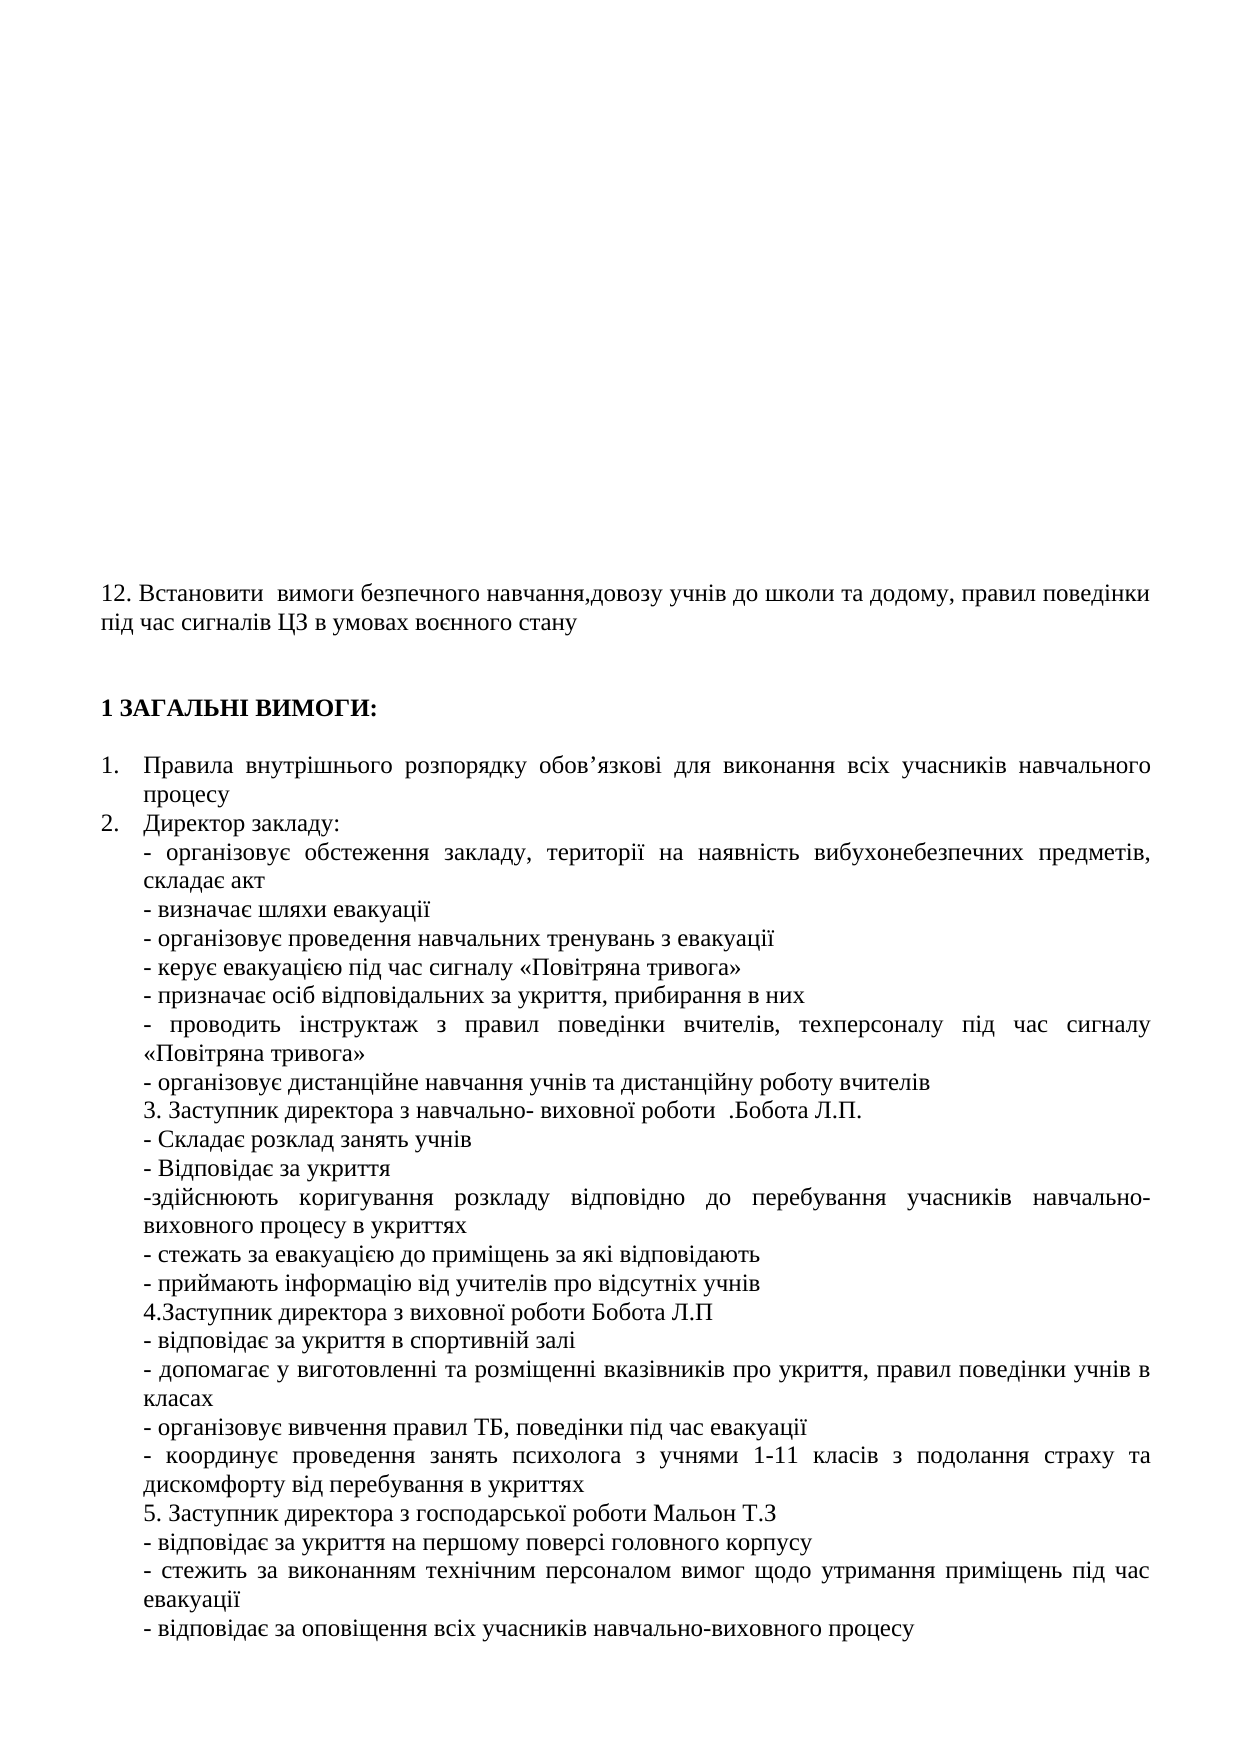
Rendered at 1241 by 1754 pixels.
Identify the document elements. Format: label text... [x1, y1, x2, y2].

list Директор закладу: [101, 808, 1152, 837]
text - організовує проведення навчальних тренувань з евакуації [143, 923, 1152, 952]
text - організовує дистанційне навчання учнів та дистанційну роботу вчителів [143, 1067, 1152, 1096]
text - проводить інструктаж з правил поведінки вчителів, техперсоналу під час сигналу «Повітряна тривога» [143, 1009, 1152, 1067]
text - організовує обстеження закладу, території на наявність вибухонебезпечних предметів, складає акт [143, 837, 1152, 894]
text - Складає розклад занять учнів [143, 1124, 1152, 1153]
text 3. Заступник директора з навчально- виховної роботи .Бобота Л.П. [143, 1096, 1152, 1124]
text - відповідає за укриття на першому поверсі головного корпусу [143, 1527, 1152, 1556]
text 5. Заступник директора з господарської роботи Мальон Т.З [143, 1498, 1152, 1527]
text 4.Заступник директора з виховної роботи Бобота Л.П [143, 1297, 1152, 1326]
text - керує евакуацією під час сигналу «Повітряна тривога» [143, 952, 1152, 981]
text - відповідає за оповіщення всіх учасників навчально-виховного процесу [143, 1613, 1152, 1642]
text - визначає шляхи евакуації [143, 894, 1152, 923]
text - Відповідає за укриття [143, 1153, 1152, 1182]
text 12. Встановити вимоги безпечного навчання,довозу учнів до школи та додому, правил поведінки під час сигналів ЦЗ в умовах воєнного стану [101, 578, 1152, 636]
text - стежать за евакуацією до приміщень за які відповідають [143, 1239, 1152, 1268]
text - призначає осіб відповідальних за укриття, прибирання в них [143, 981, 1152, 1009]
text 1 ЗАГАЛЬНІ ВИМОГИ: [101, 693, 1152, 722]
text - стежить за виконанням технічним персоналом вимог щодо утримання приміщень під час евакуації [143, 1556, 1152, 1613]
list Правила внутрішнього розпорядку обов’язкові для виконання всіх учасників навчального процесу [101, 751, 1152, 808]
text - відповідає за укриття в спортивній залі [143, 1326, 1152, 1354]
text - координує проведення занять психолога з учнями 1-11 класів з подолання страху та дискомфорту від перебування в укриттях [143, 1441, 1152, 1498]
text -здійснюють коригування розкладу відповідно до перебування учасників навчально- виховного процесу в укриттях [143, 1182, 1152, 1239]
text - приймають інформацію від учителів про відсутніх учнів [143, 1268, 1152, 1297]
text - організовує вивчення правил ТБ, поведінки під час евакуації [143, 1412, 1152, 1441]
text - допомагає у виготовленні та розміщенні вказівників про укриття, правил поведінки учнів в класах [143, 1354, 1152, 1412]
